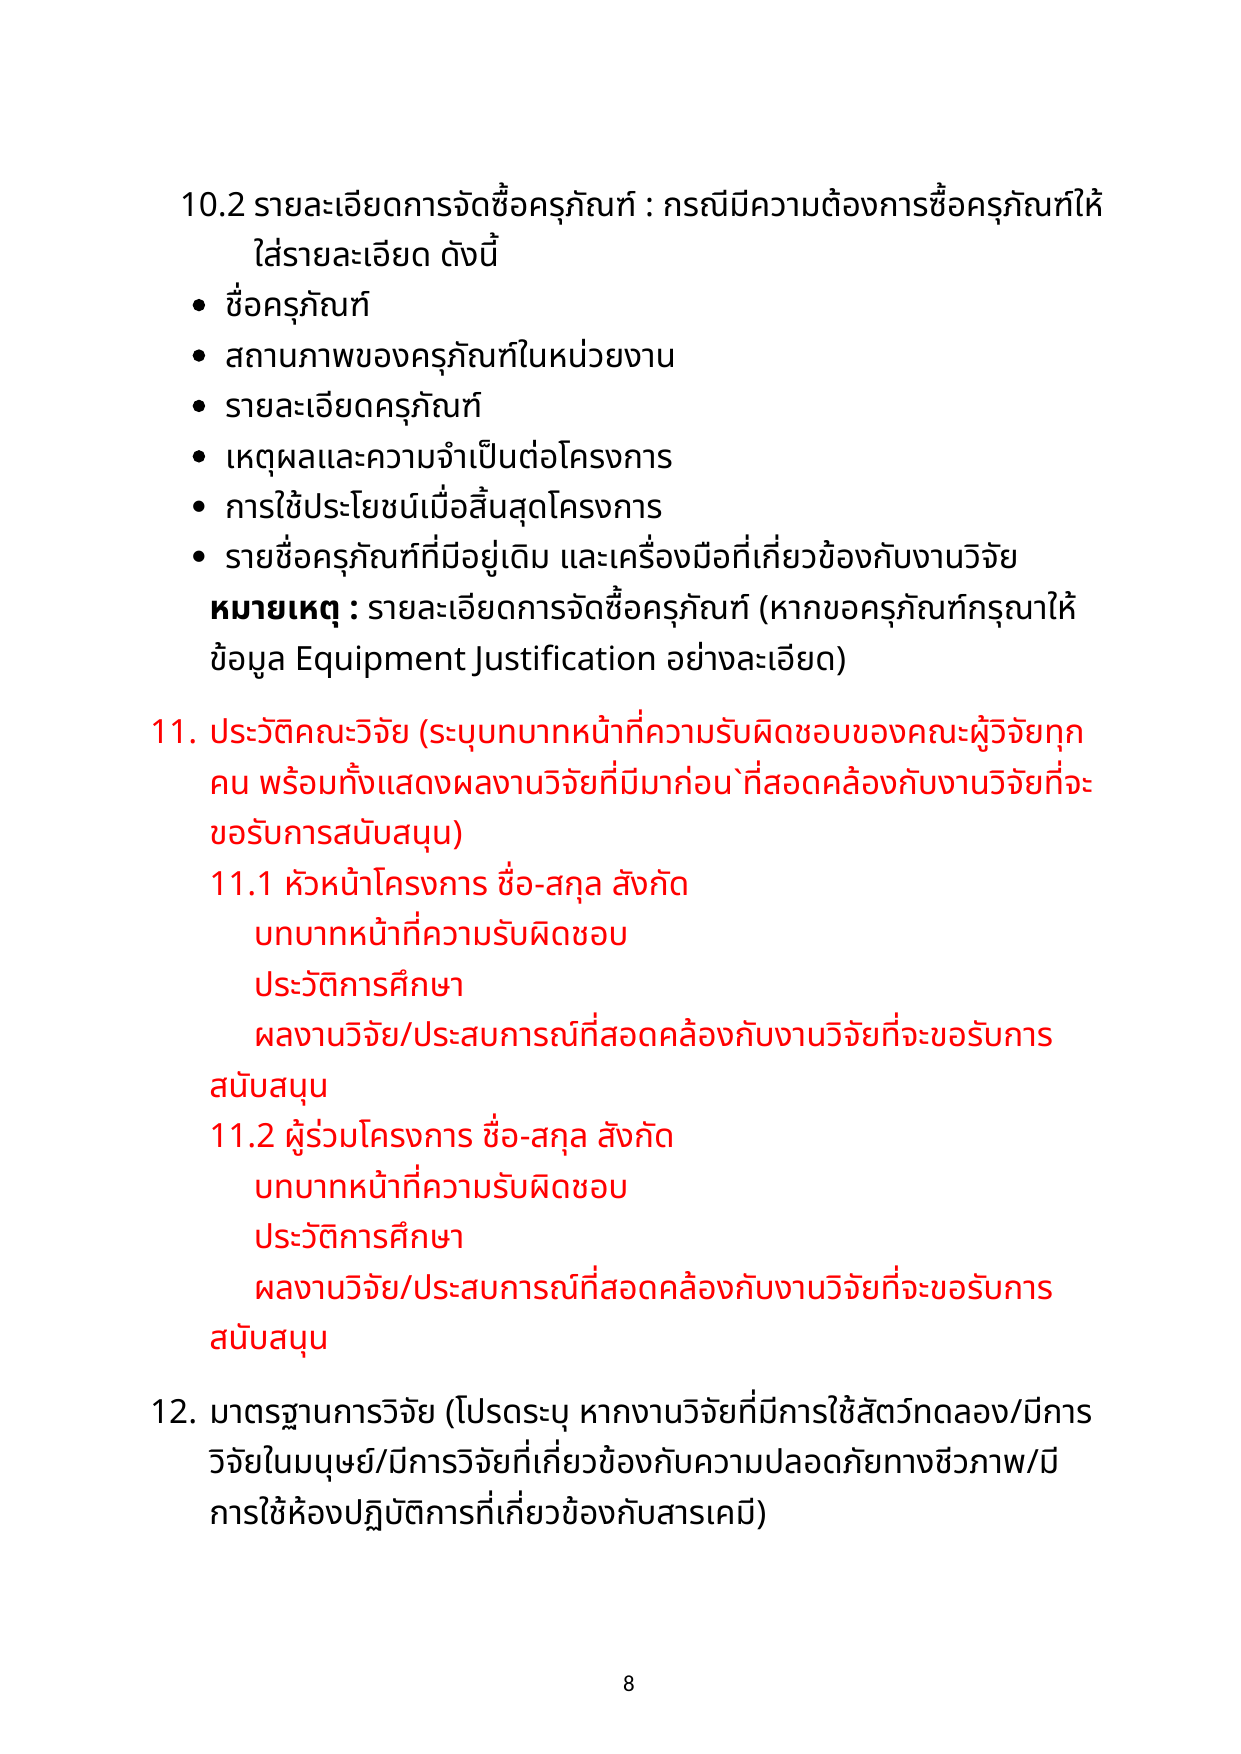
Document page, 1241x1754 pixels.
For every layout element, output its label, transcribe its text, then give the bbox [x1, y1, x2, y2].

list 11.2 ผู้ร่วมโครงการ ชื่อ-สกุล สังกัด [209, 1112, 1107, 1163]
list บทบาทหน้าที่ความรับผิดชอบ [209, 910, 1107, 961]
list ประวัติการศึกษา [209, 961, 1107, 1011]
list ผลงานวิจัย/ประสบการณ์ที่สอดคล้องกับงานวิจัยที่จะขอรับการสนับสนุน [209, 1011, 1107, 1112]
list การใช้ประโยชน์เมื่อสิ้นสุดโครงการ [150, 483, 1107, 533]
list สถานภาพของครุภัณฑ์ในหน่วยงาน [150, 332, 1107, 382]
text หมายเหตุ : รายละเอียดการจัดซื้อครุภัณฑ์ (หากขอครุภัณฑ์กรุณาให้ข้อมูล Equipment Justification อย่างละเอียด) [209, 584, 1107, 685]
list มาตรฐานการวิจัย (โปรดระบุ หากงานวิจัยที่มีการใช้สัตว์ทดลอง/มีการวิจัยในมนุษย์/มีการวิจัยที่เกี่ยวข้องกับความปลอดภัยทางชีวภาพ/มีการใช้ห้องปฏิบัติการที่เกี่ยวข้องกับสารเคมี) [150, 1387, 1107, 1539]
list เหตุผลและความจำเป็นต่อโครงการ [150, 433, 1107, 483]
list 11.1 หัวหน้าโครงการ ชื่อ-สกุล สังกัด [209, 860, 1107, 910]
list รายละเอียดการจัดซื้อครุภัณฑ์ : กรณีมีความต้องการซื้อครุภัณฑ์ให้ใส่รายละเอียด ดังนี้ [179, 180, 1107, 281]
list บทบาทหน้าที่ความรับผิดชอบ [209, 1163, 1107, 1213]
list ประวัติคณะวิจัย (ระบุบทบาทหน้าที่ความรับผิดชอบของคณะผู้วิจัยทุกคน พร้อมทั้งแสดงผลงานวิจัยที่มีมาก่อน`ที่สอดคล้องกับงานวิจัยที่จะขอรับการสนับสนุน) [150, 708, 1107, 860]
list รายละเอียดครุภัณฑ์ [150, 382, 1107, 433]
list รายชื่อครุภัณฑ์ที่มีอยู่เดิม และเครื่องมือที่เกี่ยวข้องกับงานวิจัย [150, 533, 1107, 584]
list ผลงานวิจัย/ประสบการณ์ที่สอดคล้องกับงานวิจัยที่จะขอรับการสนับสนุน [209, 1264, 1107, 1365]
list ชื่อครุภัณฑ์ [150, 281, 1107, 332]
list ประวัติการศึกษา [209, 1213, 1107, 1264]
